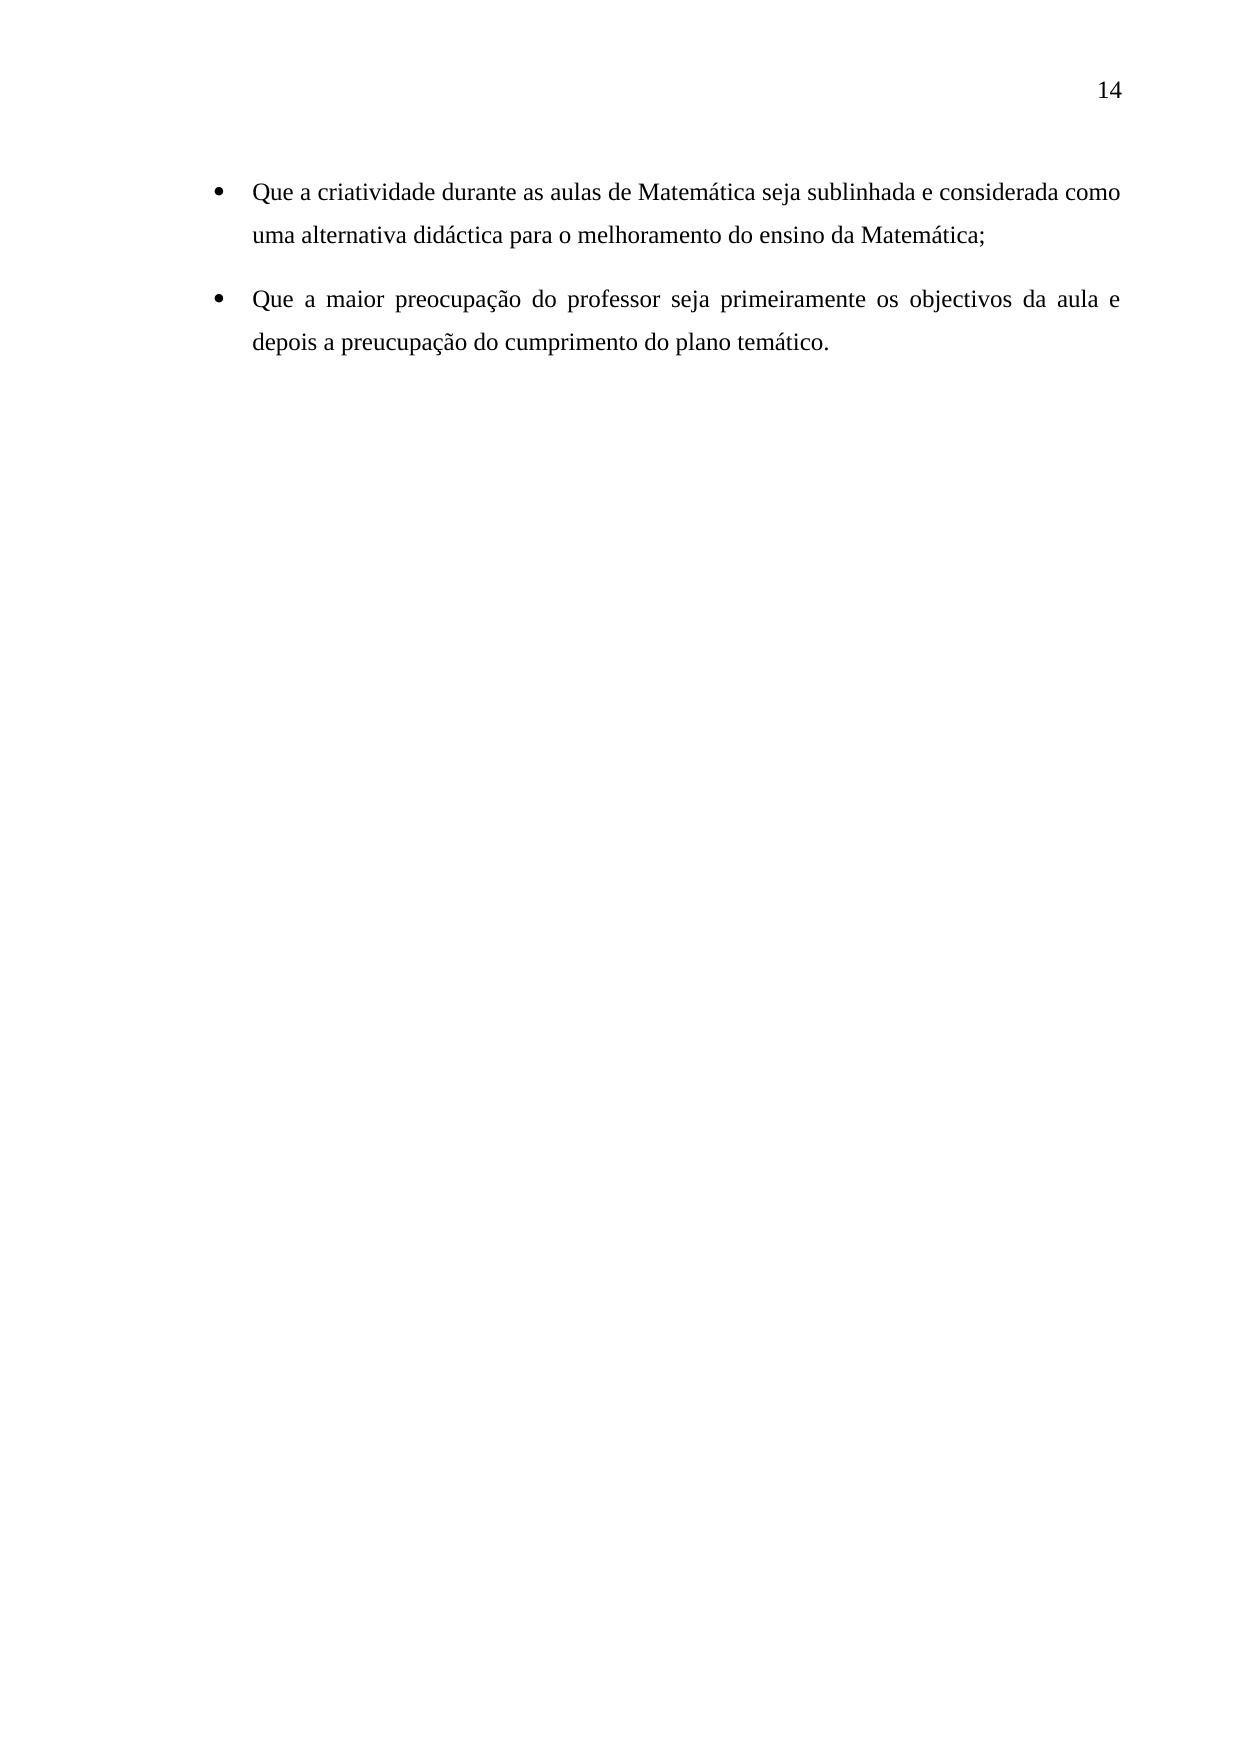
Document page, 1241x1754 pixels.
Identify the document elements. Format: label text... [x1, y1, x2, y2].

list Que a maior preocupação do professor seja primeiramente os objectivos da aula e depois a preucupação do cumprimento do plano temático. [214, 284, 1122, 356]
list Que a criatividade durante as aulas de Matemática seja sublinhada e considerada como uma alternativa didáctica para o melhoramento do ensino da Matemática; [214, 177, 1122, 249]
